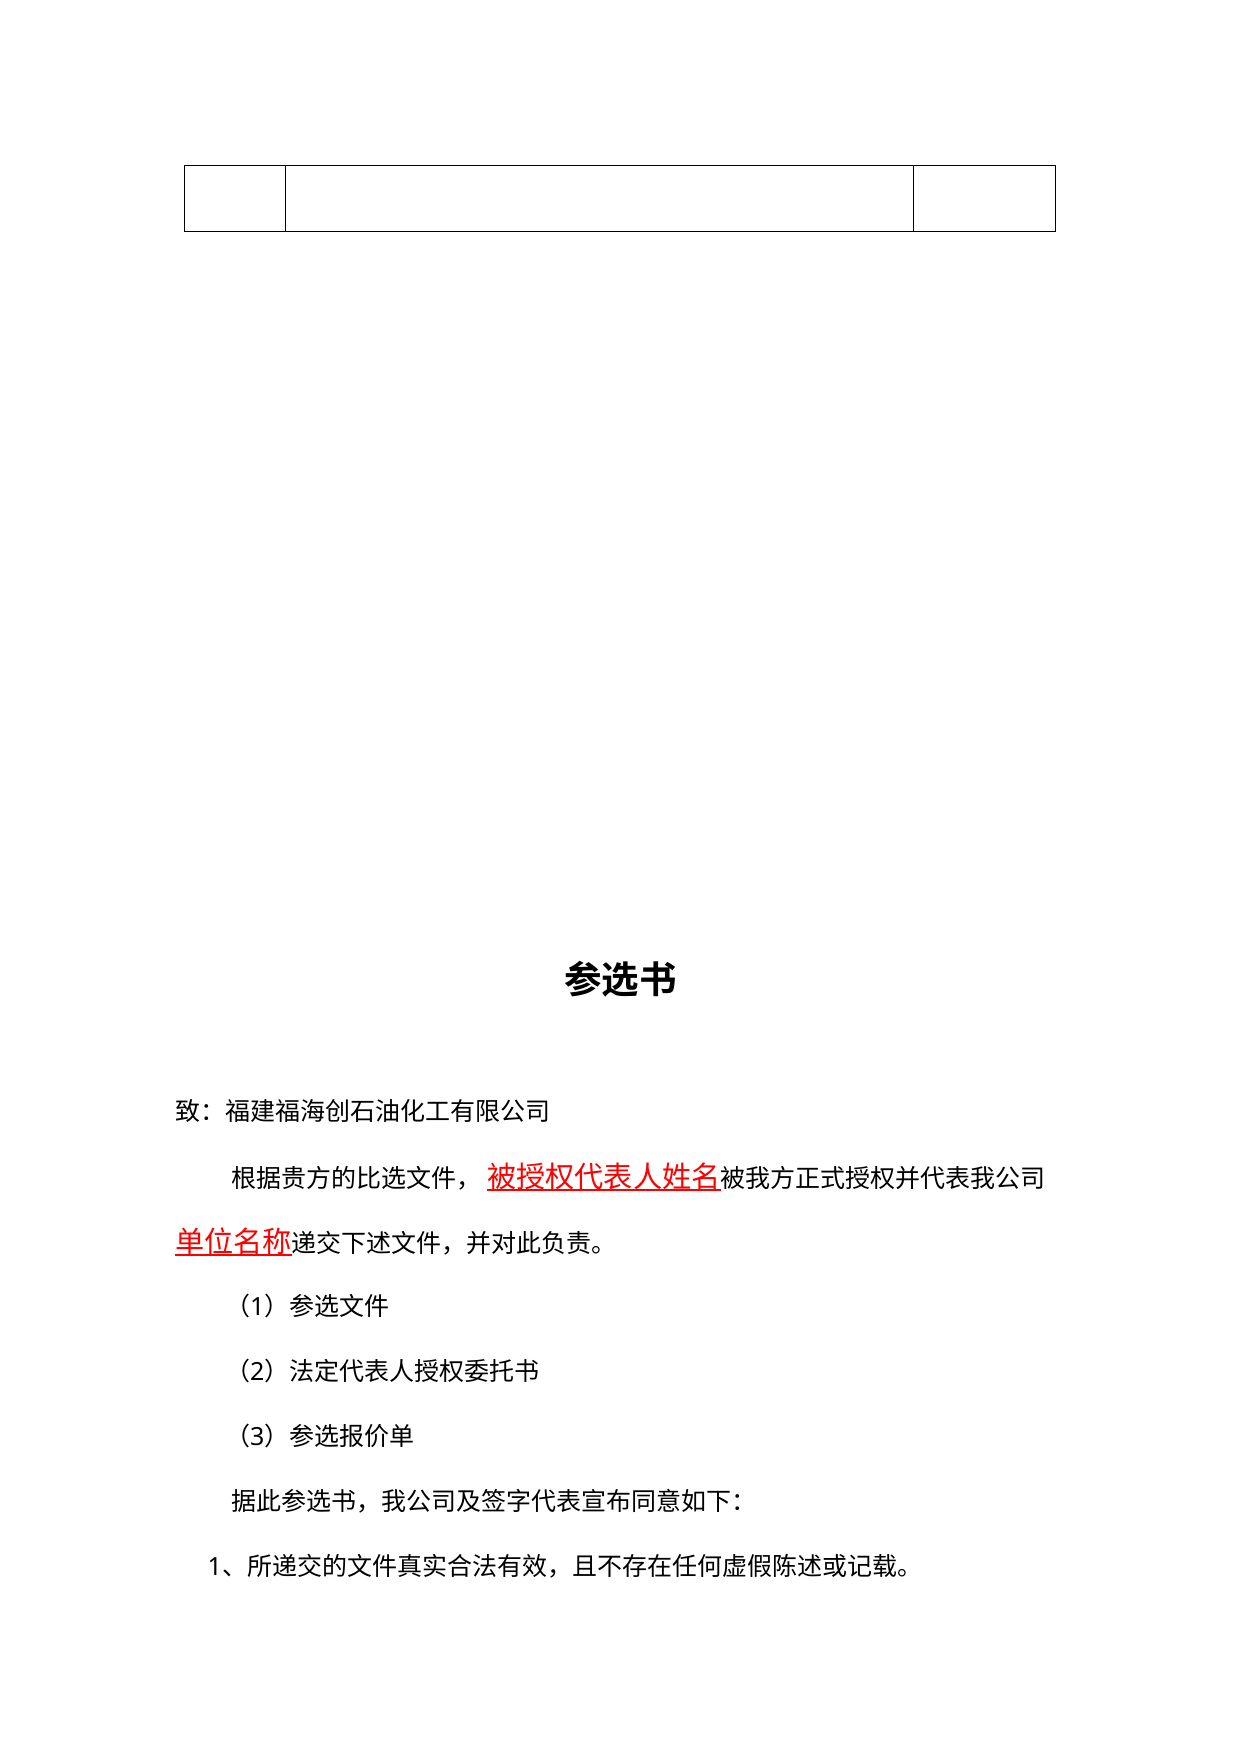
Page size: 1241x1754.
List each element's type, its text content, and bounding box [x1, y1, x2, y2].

text （2）法定代表人授权委托书 [175, 1337, 1065, 1402]
text 据此参选书，我公司及签字代表宣布同意如下： [175, 1467, 1065, 1532]
table_cell [914, 166, 1055, 231]
text 根据贵方的比选文件， 被授权代表人姓名被我方正式授权并代表我公司单位名称递交下述文件，并对此负责。 [175, 1142, 1065, 1272]
text 参选书 [175, 947, 1065, 1012]
text （1）参选文件 [175, 1272, 1065, 1337]
table_cell [286, 166, 913, 231]
text 致：福建福海创石油化工有限公司 [175, 1077, 1065, 1142]
text 1、所递交的文件真实合法有效，且不存在任何虚假陈述或记载。 [175, 1532, 1065, 1597]
text （3）参选报价单 [175, 1402, 1065, 1467]
table_cell [185, 166, 285, 231]
